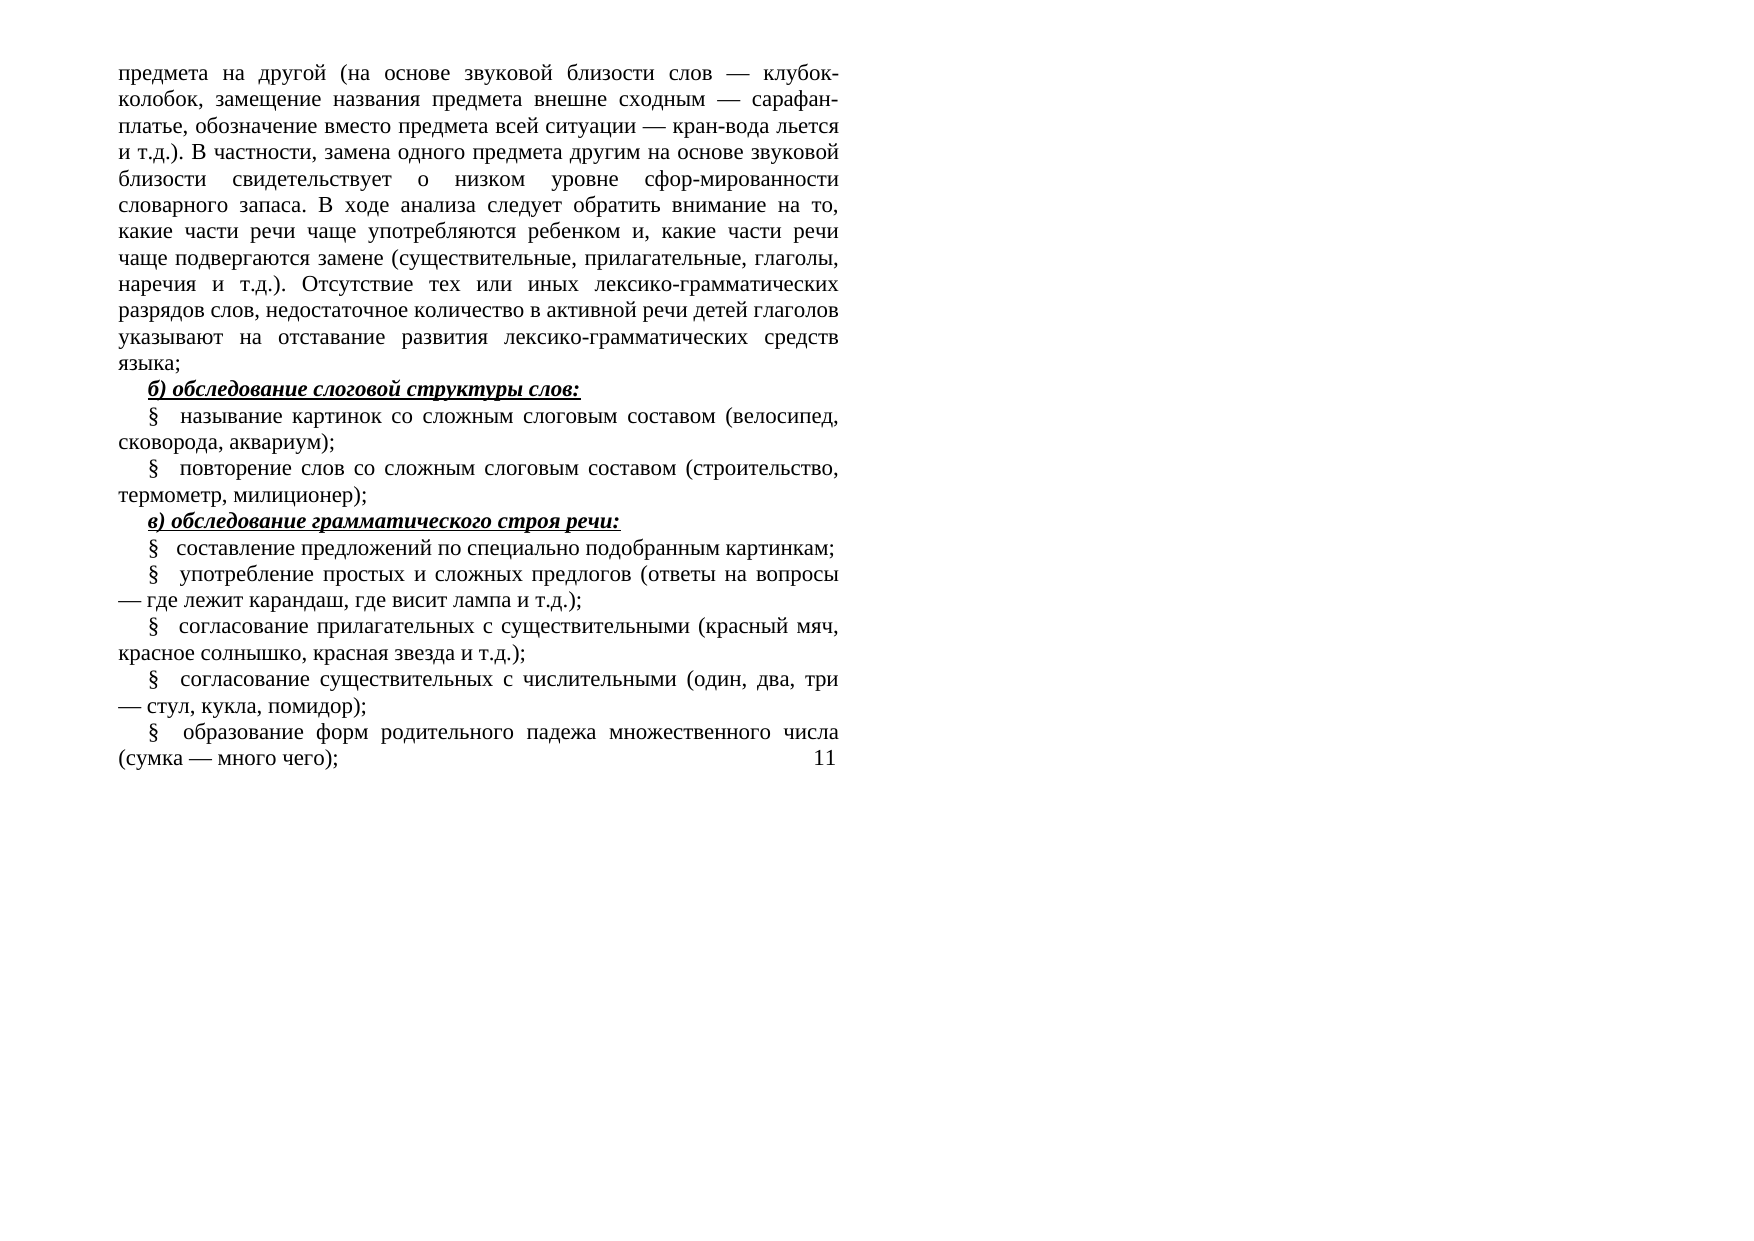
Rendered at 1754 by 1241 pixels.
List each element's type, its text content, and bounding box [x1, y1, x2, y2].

text в) обследование грамматического строя речи: [118, 507, 840, 533]
text § согласование прилагательных с существительными (красный мяч, красное солнышко, красная звезда и т.д.); [118, 613, 840, 665]
text § образование форм родительного падежа множественного числа (сумка — много чего); 11 [118, 718, 840, 771]
text § составление предложений по специально подобранным картинкам; [118, 533, 840, 560]
text § употребление простых и сложных предлогов (ответы на вопросы — где лежит карандаш, где висит лампа и т.д.); [118, 560, 840, 613]
text § повторение слов со сложным слоговым составом (строительство, термометр, милиционер); [118, 454, 840, 507]
text § называние картинок со сложным слоговым составом (велосипед, сковорода, аквариум); [118, 402, 840, 454]
text б) обследование слоговой структуры слов: [118, 375, 840, 402]
text § согласование существительных с числительными (один, два, три — стул, кукла, помидор); [118, 665, 840, 718]
